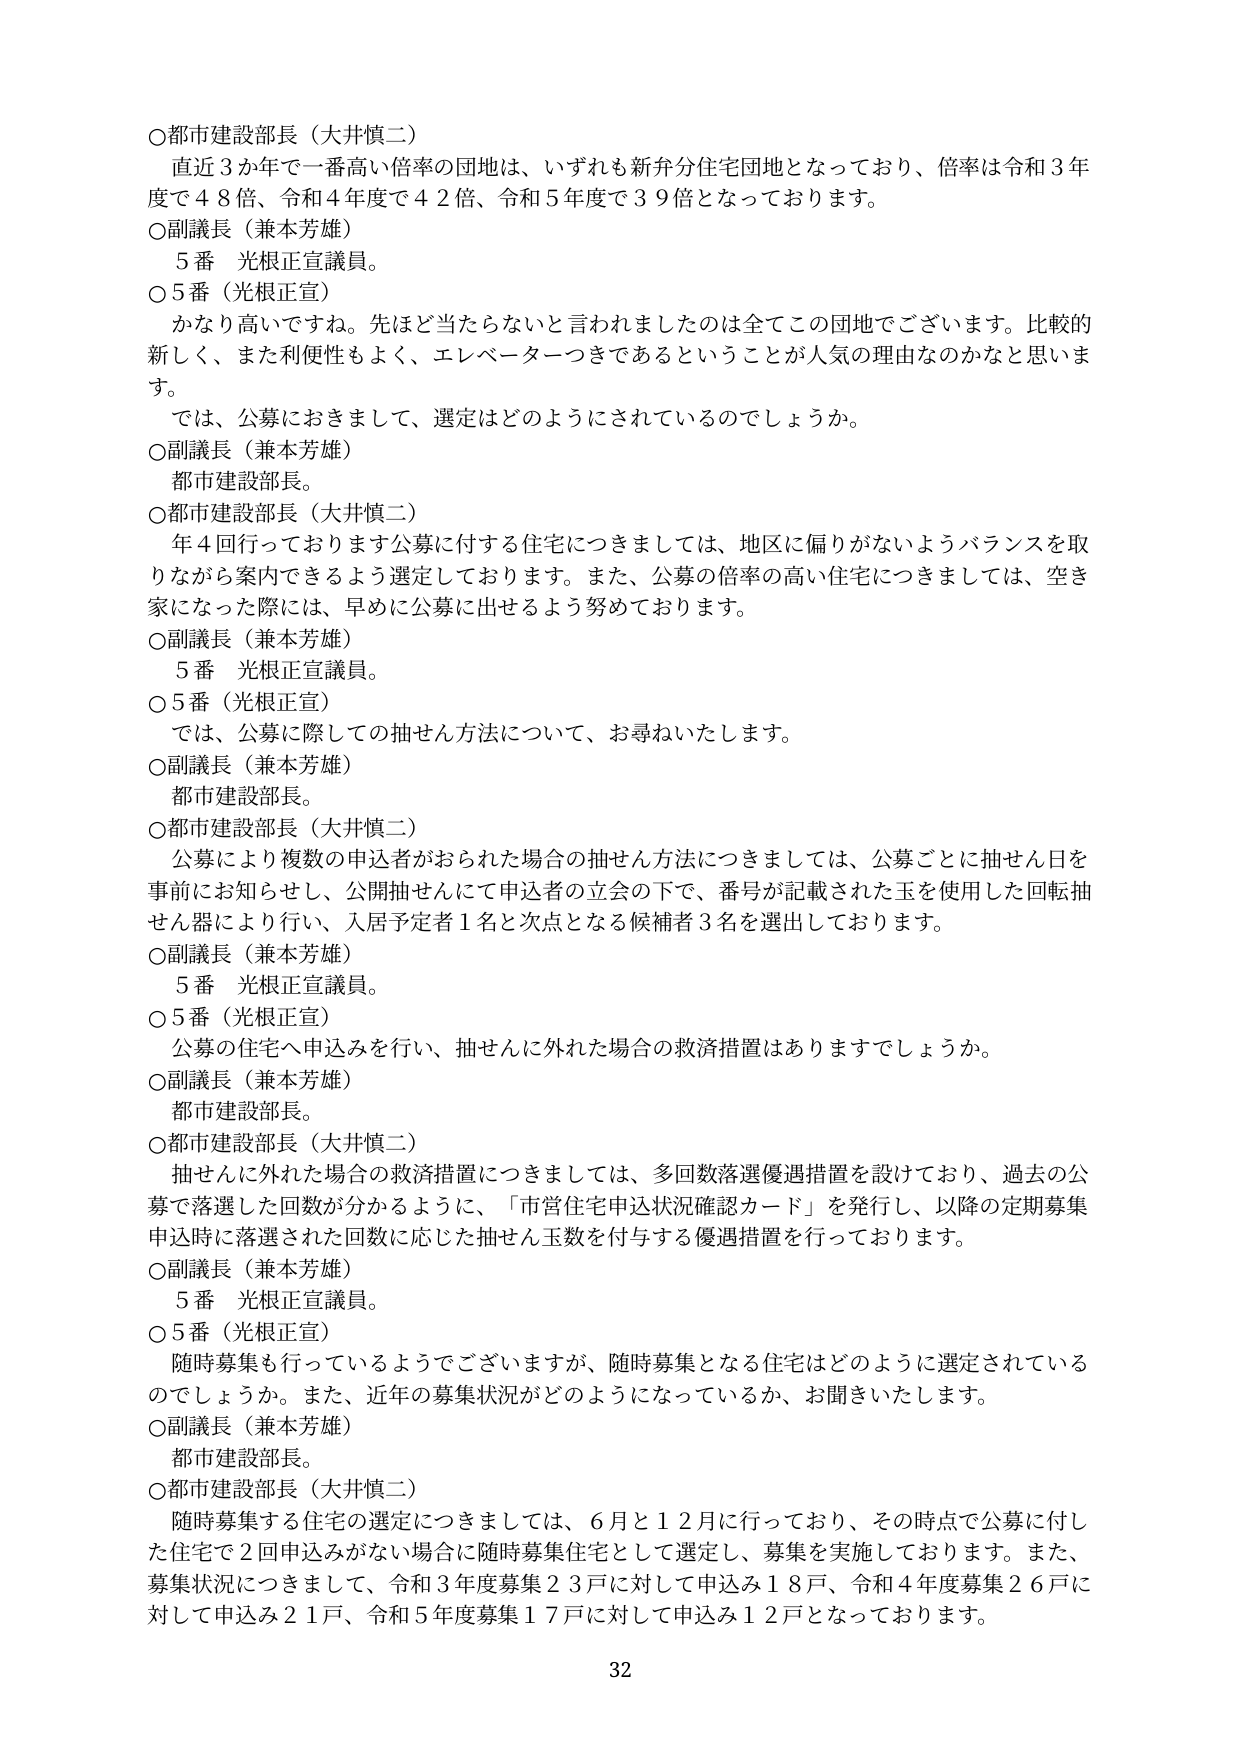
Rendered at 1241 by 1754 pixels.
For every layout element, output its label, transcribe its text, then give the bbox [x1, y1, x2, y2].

text ○都市建設部長（大井慎二） [148, 1126, 1092, 1158]
text ○副議長（兼本芳雄） [148, 1409, 1092, 1441]
text 直近３か年で一番高い倍率の団地は、いずれも新弁分住宅団地となっており、倍率は令和３年度で４８倍、令和４年度で４２倍、令和５年度で３９倍となっております。 [148, 150, 1092, 213]
text では、公募におきまして、選定はどのようにされているのでしょうか。 [148, 402, 1092, 433]
text ○５番（光根正宣） [148, 1315, 1092, 1347]
text ○５番（光根正宣） [148, 276, 1092, 307]
text ○５番（光根正宣） [148, 1000, 1092, 1032]
text ○５番（光根正宣） [148, 685, 1092, 717]
text 都市建設部長。 [148, 1441, 1092, 1472]
text 年４回行っております公募に付する住宅につきましては、地区に偏りがないようバランスを取りながら案内できるよう選定しております。また、公募の倍率の高い住宅につきましては、空き家になった際には、早めに公募に出せるよう努めております。 [148, 528, 1092, 622]
text 随時募集する住宅の選定につきましては、６月と１２月に行っており、その時点で公募に付した住宅で２回申込みがない場合に随時募集住宅として選定し、募集を実施しております。また、募集状況につきまして、令和３年度募集２３戸に対して申込み１８戸、令和４年度募集２６戸に対して申込み２１戸、令和５年度募集１７戸に対して申込み１２戸となっております。 [148, 1504, 1092, 1630]
text ○副議長（兼本芳雄） [148, 433, 1092, 464]
text ○副議長（兼本芳雄） [148, 622, 1092, 653]
text ○都市建設部長（大井慎二） [148, 811, 1092, 843]
text ○副議長（兼本芳雄） [148, 1252, 1092, 1283]
text 公募の住宅へ申込みを行い、抽せんに外れた場合の救済措置はありますでしょうか。 [148, 1032, 1092, 1063]
text ５番 光根正宣議員。 [148, 244, 1092, 276]
text ○都市建設部長（大井慎二） [148, 496, 1092, 528]
text かなり高いですね。先ほど当たらないと言われましたのは全てこの団地でございます。比較的新しく、また利便性もよく、エレベーターつきであるということが人気の理由なのかなと思います。 [148, 307, 1092, 402]
text 都市建設部長。 [148, 464, 1092, 496]
text 抽せんに外れた場合の救済措置につきましては、多回数落選優遇措置を設けており、過去の公募で落選した回数が分かるように、「市営住宅申込状況確認カード」を発行し、以降の定期募集申込時に落選された回数に応じた抽せん玉数を付与する優遇措置を行っております。 [148, 1158, 1092, 1252]
text ５番 光根正宣議員。 [148, 968, 1092, 1000]
text 都市建設部長。 [148, 779, 1092, 811]
text ○副議長（兼本芳雄） [148, 213, 1092, 244]
text ○副議長（兼本芳雄） [148, 1063, 1092, 1094]
text ５番 光根正宣議員。 [148, 1283, 1092, 1315]
text ○都市建設部長（大井慎二） [148, 118, 1092, 150]
text ○副議長（兼本芳雄） [148, 748, 1092, 779]
text 都市建設部長。 [148, 1094, 1092, 1126]
text 公募により複数の申込者がおられた場合の抽せん方法につきましては、公募ごとに抽せん日を事前にお知らせし、公開抽せんにて申込者の立会の下で、番号が記載された玉を使用した回転抽せん器により行い、入居予定者１名と次点となる候補者３名を選出しております。 [148, 843, 1092, 937]
text では、公募に際しての抽せん方法について、お尋ねいたします。 [148, 717, 1092, 748]
text ○都市建設部長（大井慎二） [148, 1472, 1092, 1504]
text ○副議長（兼本芳雄） [148, 937, 1092, 968]
text ５番 光根正宣議員。 [148, 653, 1092, 685]
text 随時募集も行っているようでございますが、随時募集となる住宅はどのように選定されているのでしょうか。また、近年の募集状況がどのようになっているか、お聞きいたします。 [148, 1347, 1092, 1409]
